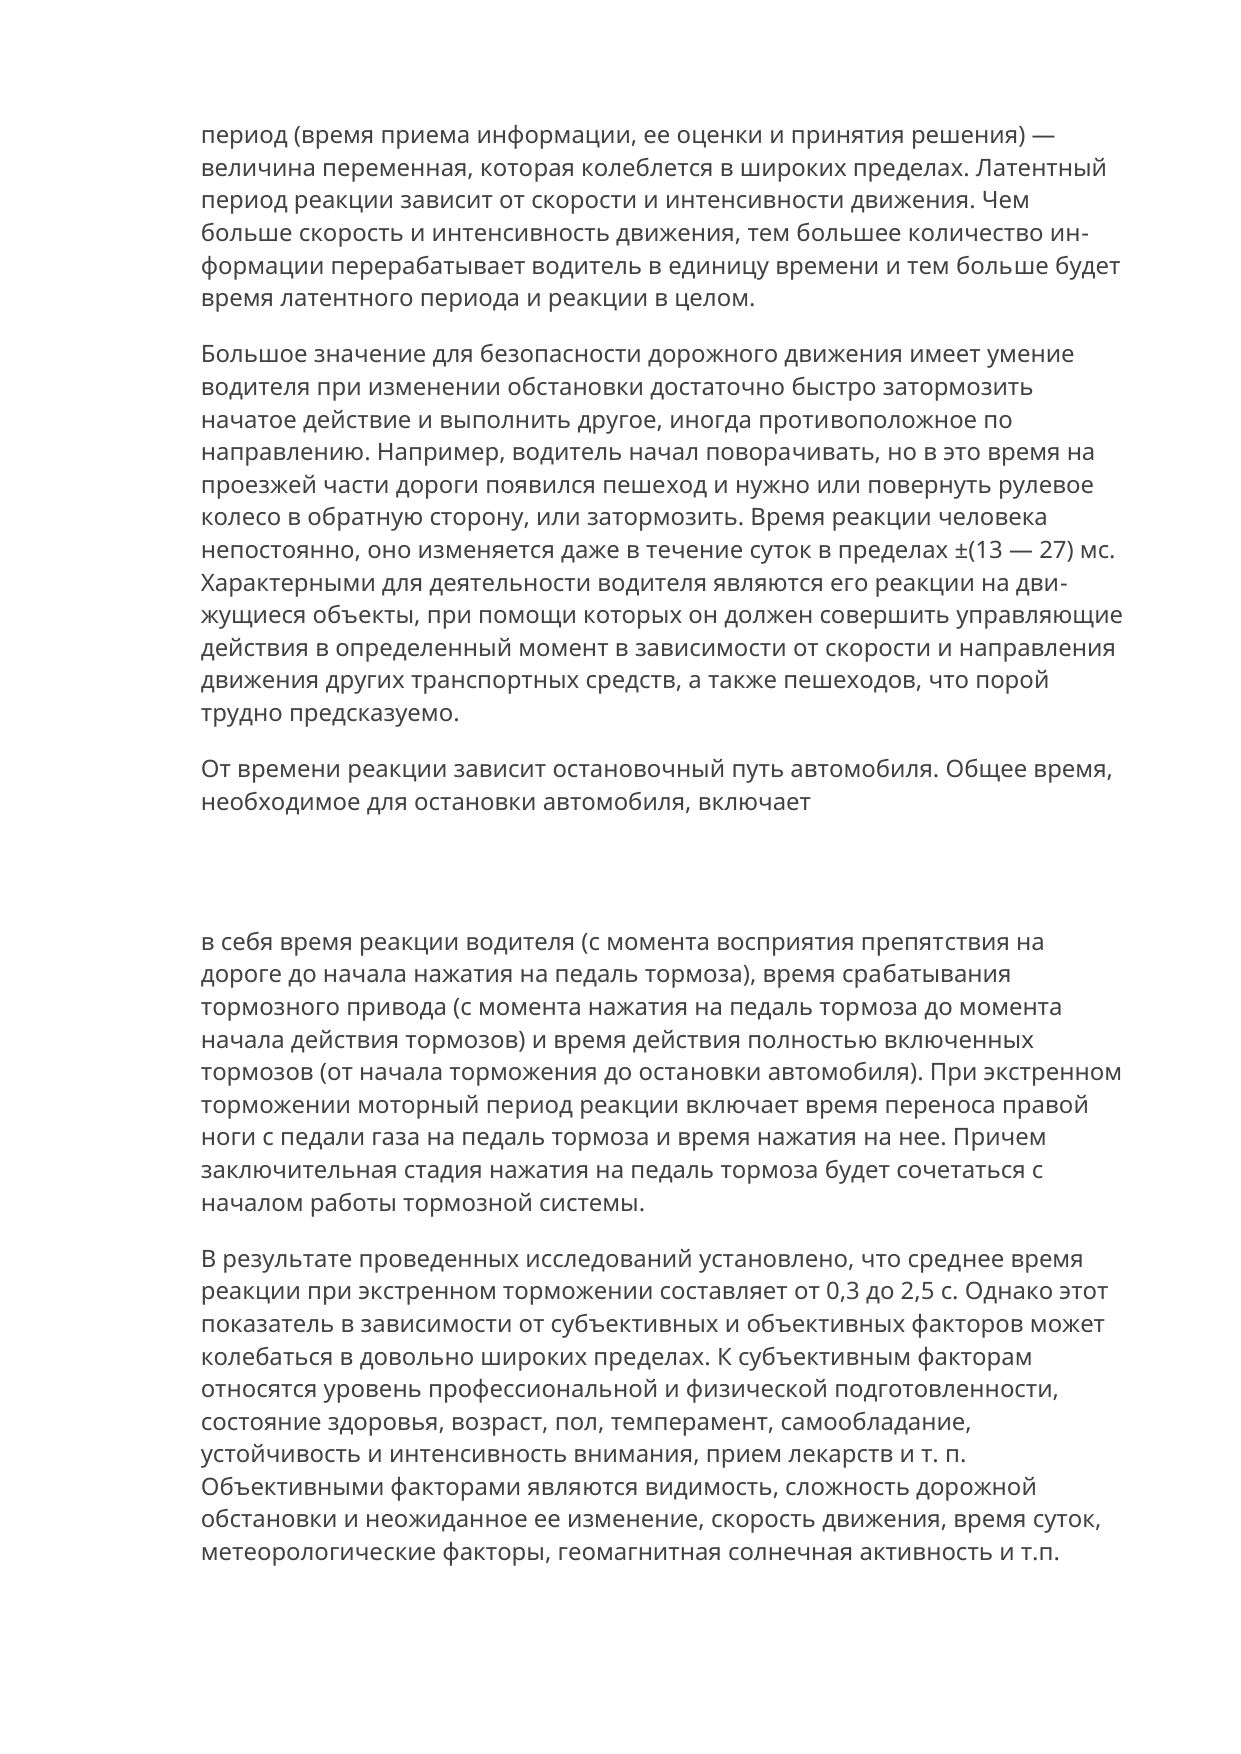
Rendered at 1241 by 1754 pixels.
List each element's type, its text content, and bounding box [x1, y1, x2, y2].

text в себя время реакции водителя (с момента восприятия препятствия на дороге до начала нажатия на педаль тормоза), время срабатывания тормозного привода (с момента нажатия на педаль тормоза до момента начала действия тормозов) и время действия полностью включенных тормозов (от начала торможения до остановки автомобиля). При экстренном торможении моторный период реакции включает время переноса правой ноги с педали газа на педаль тормоза и время нажатия на нее. Причем заключительная стадия нажатия на педаль тормоза будет сочетаться с началом работы тормозной системы. [201, 924, 1128, 1218]
text Большое значение для безопасности дорожного движения имеет умение водителя при изменении обстановки достаточно быстро затормозить начатое действие и выполнить другое, иногда противоположное по направлению. Например, водитель начал поворачивать, но в это время на проезжей части дороги появился пешеход и нужно или повернуть рулевое колесо в обратную сторону, или затормозить. Время реакции человека непостоянно, оно изменяется даже в течение суток в пределах ±(13 — 27) мс. Характерными для деятельности водителя являются его реакции на движущиеся объекты, при помощи которых он должен совершить управляющие действия в определенный момент в зависимости от скорости и направления движения других транспортных средств, а также пешеходов, что порой трудно предсказуемо. [201, 337, 1128, 728]
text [201, 118, 1128, 314]
text В результате проведенных исследований установлено, что среднее время реакции при экстренном торможении составляет от 0,3 до 2,5 с. Однако этот показатель в зависимости от субъективных и объективных факторов может колебаться в довольно широких пределах. К субъективным факторам относятся уровень профессиональной и физической подготовленности, состояние здоровья, возраст, пол, темперамент, самообладание, устойчивость и интенсивность внимания, прием лекарств и т. п. Объективными факторами являются видимость, сложность дорожной обстановки и неожиданное ее изменение, скорость движения, время суток, метеорологические факторы, геомагнитная солнечная активность и т.п. [201, 1241, 1128, 1567]
text От времени реакции зависит остановочный путь автомобиля. Общее время, необходимое для остановки автомобиля, включает [201, 752, 1128, 817]
